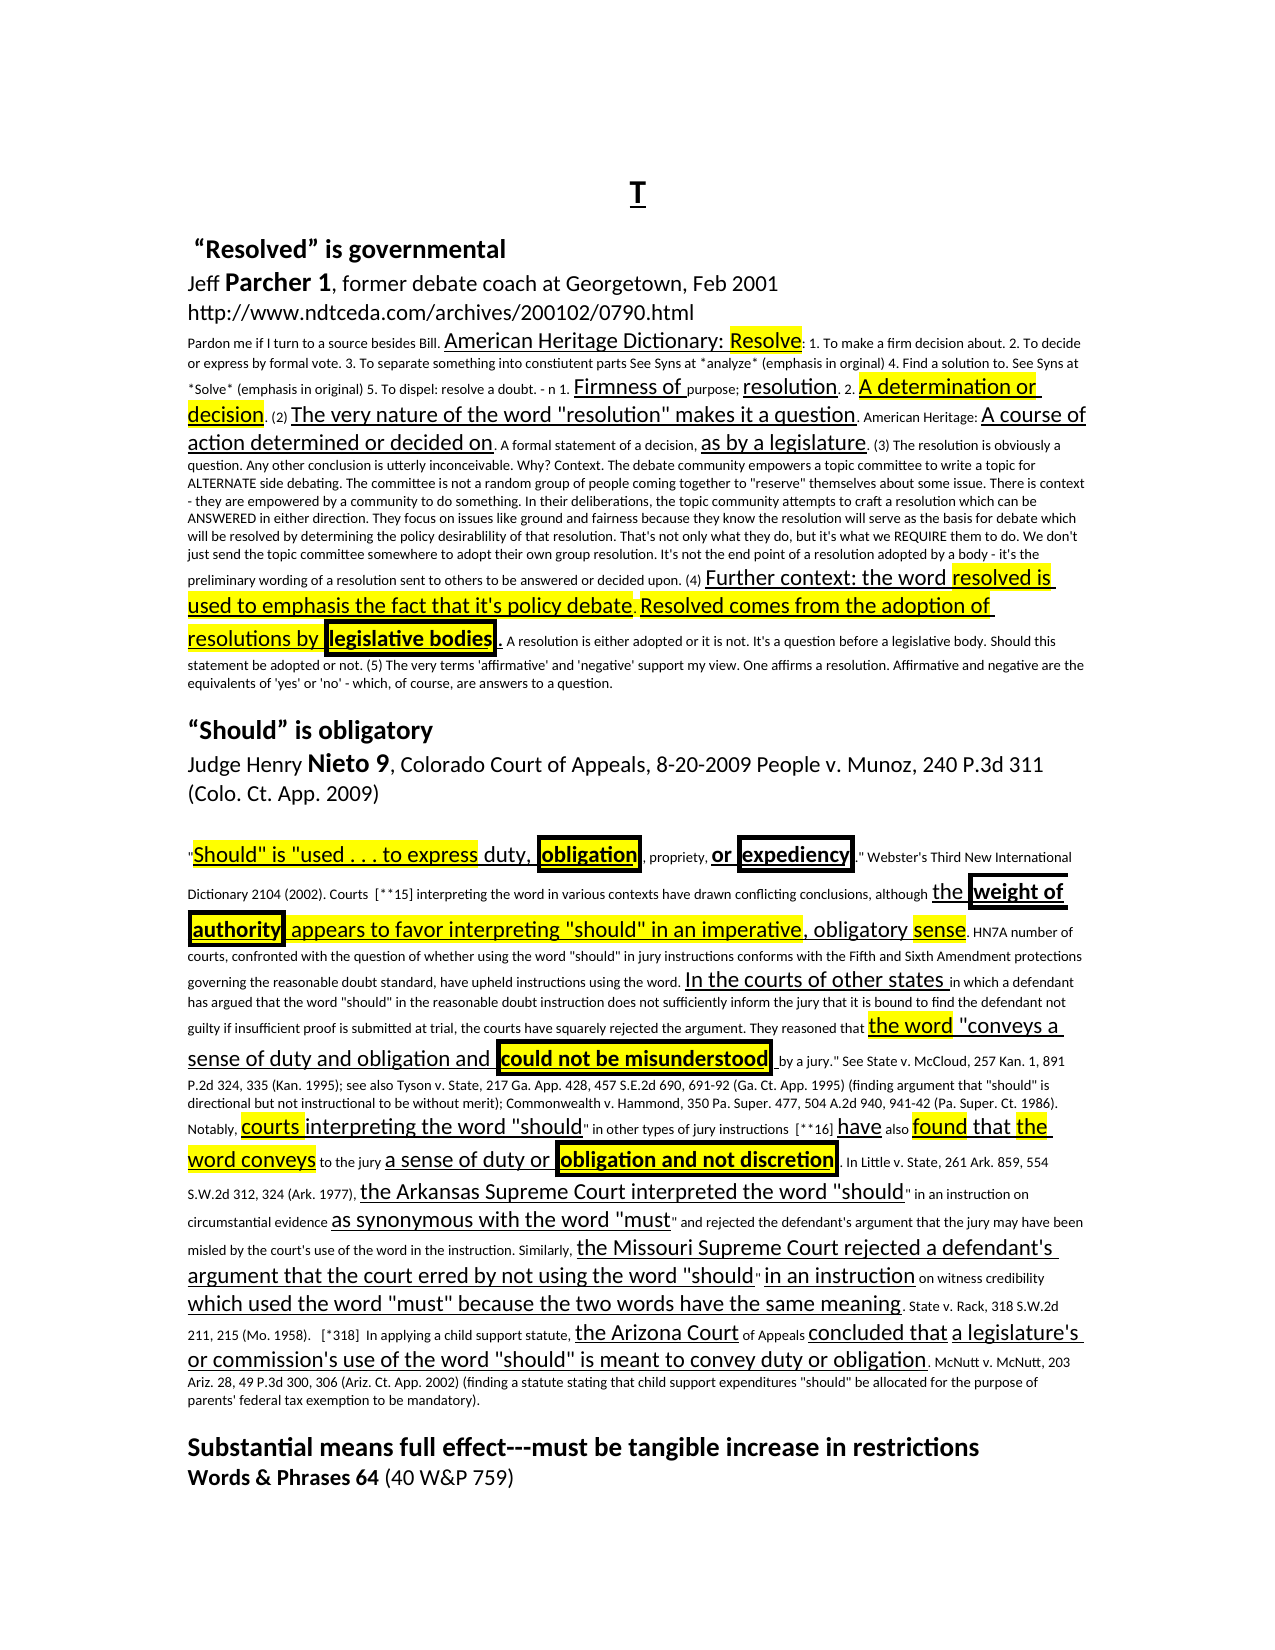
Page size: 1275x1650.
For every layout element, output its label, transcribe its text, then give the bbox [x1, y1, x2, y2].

text Words & Phrases 64 (40 W&P 759) [187, 1463, 1087, 1491]
text Pardon me if I turn to a source besides Bill. American Heritage Dictionary: Resolve: 1. To make a firm decision about. 2. To decide or express by formal vote. 3. To separate something into constiutent parts See Syns at *analyze* (emphasis in orginal) 4. Find a solution to. See Syns at *Solve* (emphasis in original) 5. To dispel: resolve a doubt. - n 1. Firmness of purpose; resolution. 2. A determination or decision. (2) The very nature of the word "resolution" makes it a question. American Heritage: A course of action determined or decided on. A formal statement of a decision, as by a legislature. (3) The resolution is obviously a question. Any other conclusion is utterly inconceivable. Why? Context. The debate community empowers a topic committee to write a topic for ALTERNATE side debating. The committee is not a random group of people coming together to "reserve" themselves about some issue. There is context - they are empowered by a community to do something. In their deliberations, the topic community attempts to craft a resolution which can be ANSWERED in either direction. They focus on issues like ground and fairness because they know the resolution will serve as the basis for debate which will be resolved by determining the policy desirablility of that resolution. That's not only what they do, but it's what we REQUIRE them to do. We don't just send the topic committee somewhere to adopt their own group resolution. It's not the end point of a resolution adopted by a body - it's the preliminary wording of a resolution sent to others to be answered or decided upon. (4) Further context: the word resolved is used to emphasis the fact that it's policy debate. Resolved comes from the adoption of resolutions by legislative bodies. A resolution is either adopted or it is not. It's a question before a legislative body. Should this statement be adopted or not. (5) The very terms 'affirmative' and 'negative' support my view. One affirms a resolution. Affirmative and negative are the equivalents of 'yes' or 'no' - which, of course, are answers to a question. [187, 326, 1087, 692]
subtitle “Resolved” is governmental [187, 232, 1087, 265]
text Judge Henry Nieto 9, Colorado Court of Appeals, 8-20-2009 People v. Munoz, 240 P.3d 311 (Colo. Ct. App. 2009) [187, 746, 1087, 807]
subtitle “Should” is obligatory [187, 713, 1087, 746]
subtitle Substantial means full effect---must be tangible increase in restrictions [187, 1430, 1087, 1463]
subtitle T [187, 171, 1087, 212]
text "Should" is "used . . . to express duty, obligation, propriety, or expediency." Webster's Third New International Dictionary 2104 (2002). Courts [**15] interpreting the word in various contexts have drawn conflicting conclusions, although the weight of authority appears to favor interpreting "should" in an imperative, obligatory sense. HN7A number of courts, confronted with the question of whether using the word "should" in jury instructions conforms with the Fifth and Sixth Amendment protections governing the reasonable doubt standard, have upheld instructions using the word. In the courts of other states in which a defendant has argued that the word "should" in the reasonable doubt instruction does not sufficiently inform the jury that it is bound to find the defendant not guilty if insufficient proof is submitted at trial, the courts have squarely rejected the argument. They reasoned that the word "conveys a sense of duty and obligation and could not be misunderstood by a jury." See State v. McCloud, 257 Kan. 1, 891 P.2d 324, 335 (Kan. 1995); see also Tyson v. State, 217 Ga. App. 428, 457 S.E.2d 690, 691-92 (Ga. Ct. App. 1995) (finding argument that "should" is directional but not instructional to be without merit); Commonwealth v. Hammond, 350 Pa. Super. 477, 504 A.2d 940, 941-42 (Pa. Super. Ct. 1986). Notably, courts interpreting the word "should" in other types of jury instructions [**16] have also found that the word conveys to the jury a sense of duty or obligation and not discretion. In Little v. State, 261 Ark. 859, 554 S.W.2d 312, 324 (Ark. 1977), the Arkansas Supreme Court interpreted the word "should" in an instruction on circumstantial evidence as synonymous with the word "must" and rejected the defendant's argument that the jury may have been misled by the court's use of the word in the instruction. Similarly, the Missouri Supreme Court rejected a defendant's argument that the court erred by not using the word "should" in an instruction on witness credibility which used the word "must" because the two words have the same meaning. State v. Rack, 318 S.W.2d 211, 215 (Mo. 1958). [*318] In applying a child support statute, the Arizona Court of Appeals concluded that a legislature's or commission's use of the word "should" is meant to convey duty or obligation. McNutt v. McNutt, 203 Ariz. 28, 49 P.3d 300, 306 (Ariz. Ct. App. 2002) (finding a statute stating that child support expenditures "should" be allocated for the purpose of parents' federal tax exemption to be mandatory). [187, 835, 1087, 1409]
text Jeff Parcher 1, former debate coach at Georgetown, Feb 2001 http://www.ndtceda.com/archives/200102/0790.html [187, 265, 1087, 326]
